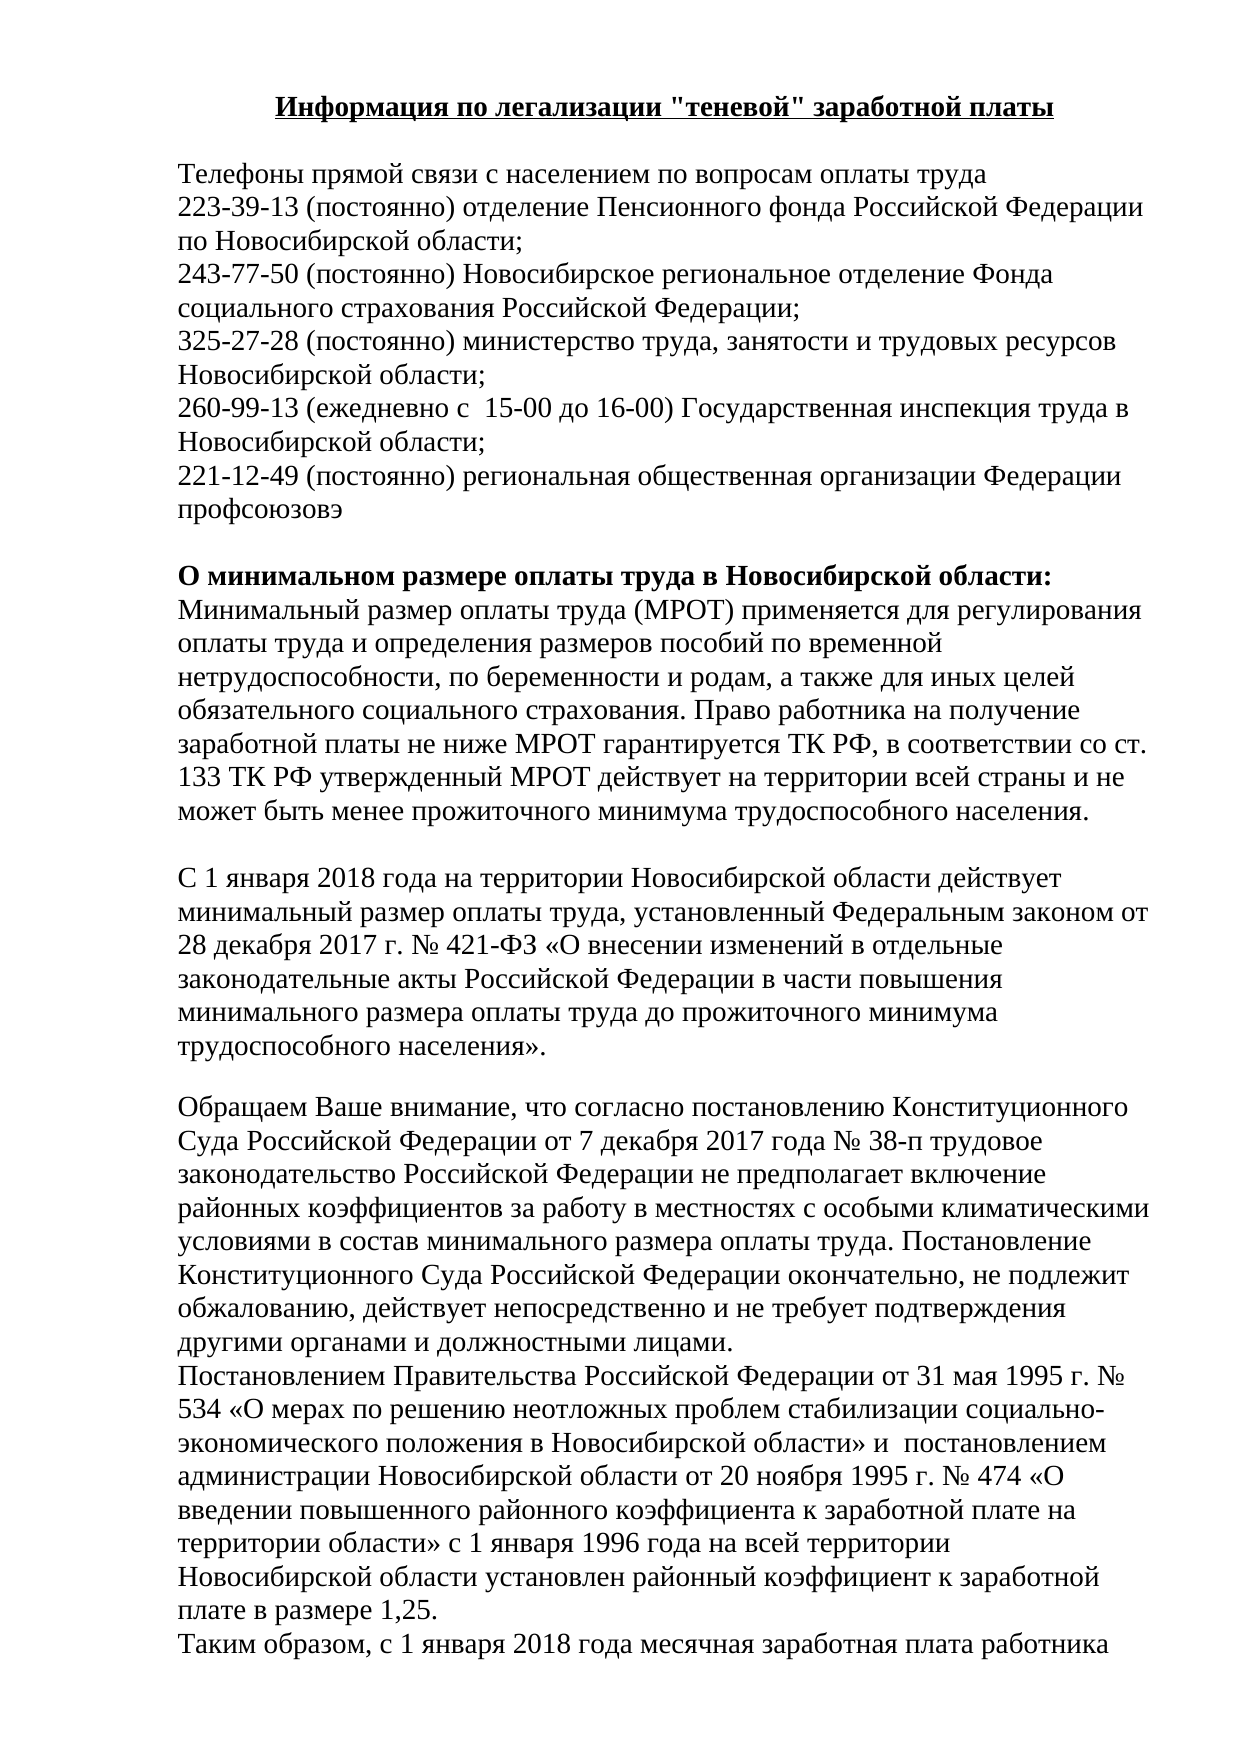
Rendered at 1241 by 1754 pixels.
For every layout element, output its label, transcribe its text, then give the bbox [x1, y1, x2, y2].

text 223-39-13 (постоянно) отделение Пенсионного фонда Российской Федерации по Новосибирской области; 243-77-50 (постоянно) Новосибирское региональное отделение Фонда социального страхования Российской Федерации; 325-27-28 (постоянно) министерство труда, занятости и трудовых ресурсов Новосибирской области; 260-99-13 (ежедневно с 15-00 до 16-00) Государственная инспекция труда в Новосибирской области; 221-12-49 (постоянно) региональная общественная организации Федерации профсоюзовэ [177, 189, 1152, 558]
text О минимальном размере оплаты труда в Новосибирской области: [177, 558, 1152, 592]
text Минимальный размер оплаты труда (МРОТ) применяется для регулирования оплаты труда и определения размеров пособий по временной нетрудоспособности, по беременности и родам, а также для иных целей обязательного социального страхования. Право работника на получение заработной платы не ниже МРОТ гарантируется ТК РФ, в соответствии со ст. 133 ТК РФ утвержденный МРОТ действует на территории всей страны и не может быть менее прожиточного минимума трудоспособного населения. [177, 592, 1152, 827]
text Информация по легализации "теневой" заработной платы [177, 89, 1152, 122]
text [177, 1089, 1152, 1659]
text Телефоны прямой связи с населением по вопросам оплаты труда [177, 156, 1152, 189]
text С 1 января 2018 года на территории Новосибирской области действует минимальный размер оплаты труда, установленный Федеральным законом от 28 декабря 2017 г. № 421-ФЗ «О внесении изменений в отдельные законодательные акты Российской Федерации в части повышения минимального размера оплаты труда до прожиточного минимума трудоспособного населения». [177, 860, 1152, 1089]
